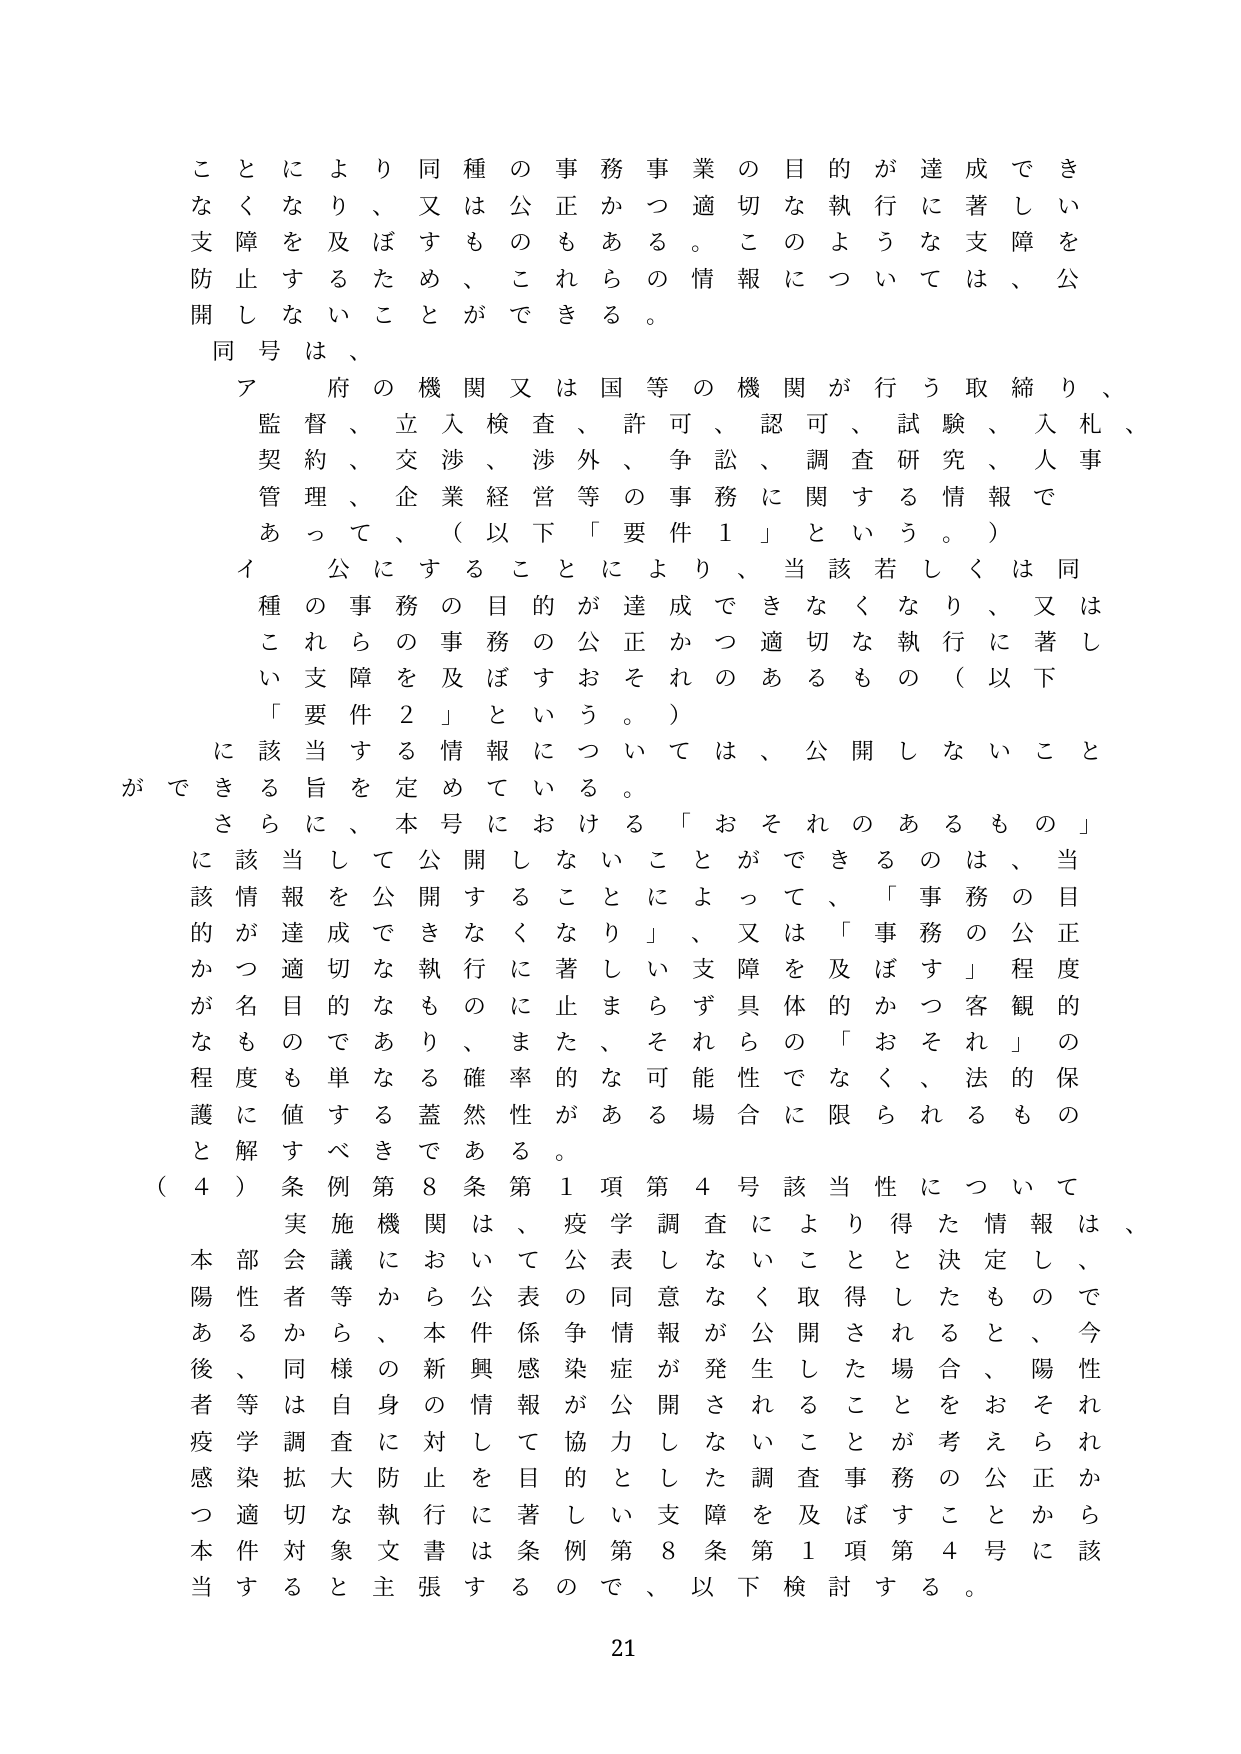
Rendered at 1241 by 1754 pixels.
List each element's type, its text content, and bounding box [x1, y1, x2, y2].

text さらに、本号における「おそれのあるもの」に該当して公開しないことができるのは、当該情報を公開することによって、「事務の目的が達成できなくなり」、又は「事務の公正かつ適切な執行に著しい支障を及ぼす」程度が名目的なものに止まらず具体的かつ客観的なものであり、また、それらの「おそれ」の程度も単なる確率的な可能性でなく、法的保護に値する蓋然性がある場合に限られるものと解すべきである。 [190, 804, 1125, 1168]
text イ 公にすることにより、当該若しくは同種の事務の目的が達成できなくなり、又はこれらの事務の公正かつ適切な執行に著しい支障を及ぼすおそれのあるもの（以下「要件２」という。） [236, 550, 1125, 732]
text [190, 150, 1125, 332]
text ア 府の機関又は国等の機関が行う取締り、監督、立入検査、許可、認可、試験、入札、契約、交渉、渉外、争訟、調査研究、人事管理、企業経営等の事務に関する情報であって、（以下「要件１」という。） [236, 368, 1125, 550]
text 同号は、 [121, 332, 1125, 368]
text （４）条例第８条第１項第４号該当性について [121, 1168, 1125, 1204]
text 実施機関は、疫学調査により得た情報は、本部会議において公表しないことと決定し、陽性者等から公表の同意なく取得したものであるから、本件係争情報が公開されると、今後、同様の新興感染症が発生した場合、陽性者等は自身の情報が公開されることをおそれ、疫学調査に対して協力しないことが考えられ、感染拡大防止を目的とした調査事務の公正かつ適切な執行に著しい支障を及ぼすことから、本件対象文書は条例第８条第１項第４号に該当すると主張するので、以下検討する。 [144, 1204, 1125, 1604]
text に該当する情報については、公開しないことができる旨を定めている。 [121, 732, 1125, 804]
